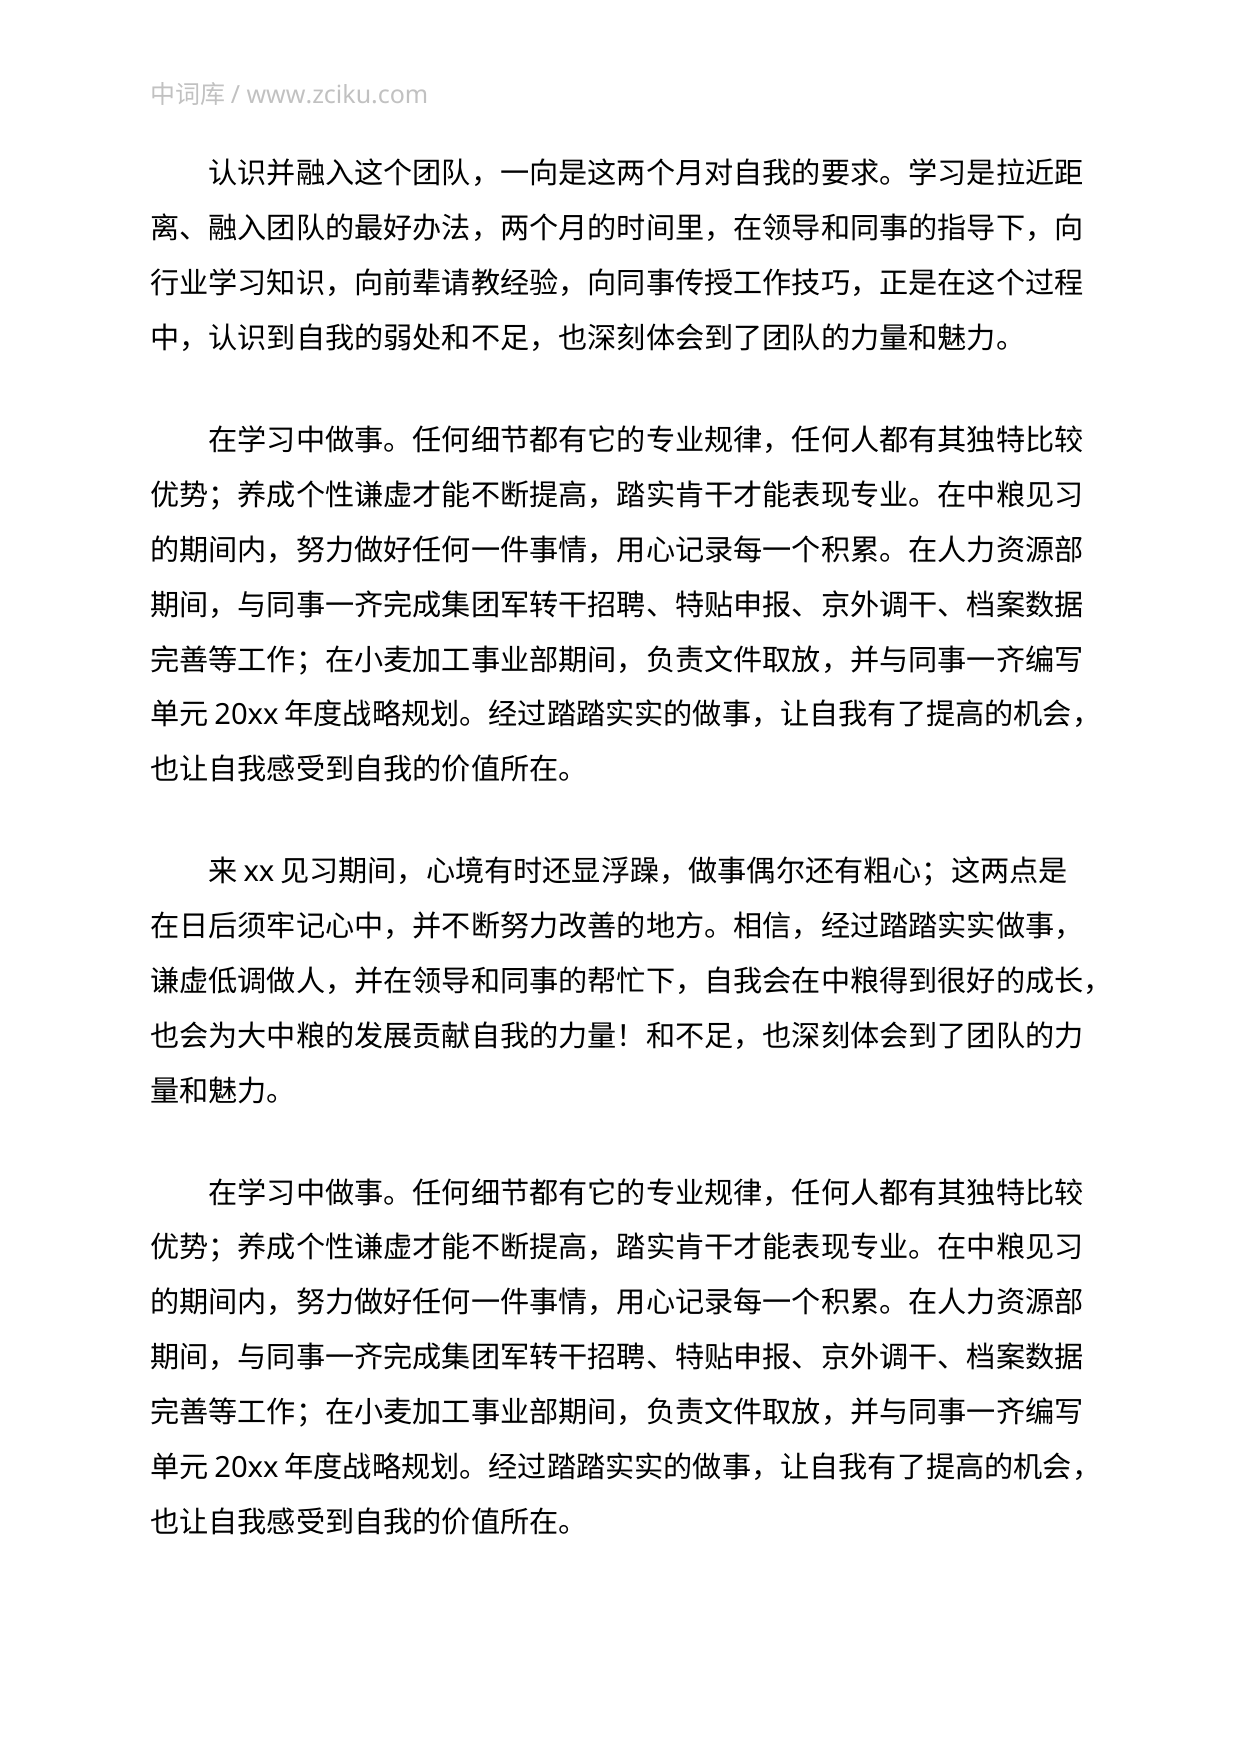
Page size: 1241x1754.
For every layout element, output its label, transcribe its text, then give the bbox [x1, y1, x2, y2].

text 在学习中做事。任何细节都有它的专业规律，任何人都有其独特比较优势；养成个性谦虚才能不断提高，踏实肯干才能表现专业。在中粮见习的期间内，努力做好任何一件事情，用心记录每一个积累。在人力资源部期间，与同事一齐完成集团军转干招聘、特贴申报、京外调干、档案数据完善等工作；在小麦加工事业部期间，负责文件取放，并与同事一齐编写单元20xx年度战略规划。经过踏踏实实的做事，让自我有了提高的机会，也让自我感受到自我的价值所在。 [150, 1169, 1090, 1541]
text 在学习中做事。任何细节都有它的专业规律，任何人都有其独特比较优势；养成个性谦虚才能不断提高，踏实肯干才能表现专业。在中粮见习的期间内，努力做好任何一件事情，用心记录每一个积累。在人力资源部期间，与同事一齐完成集团军转干招聘、特贴申报、京外调干、档案数据完善等工作；在小麦加工事业部期间，负责文件取放，并与同事一齐编写单元20xx年度战略规划。经过踏踏实实的做事，让自我有了提高的机会，也让自我感受到自我的价值所在。 [150, 416, 1090, 788]
text 来xx见习期间，心境有时还显浮躁，做事偶尔还有粗心；这两点是在日后须牢记心中，并不断努力改善的地方。相信，经过踏踏实实做事，谦虚低调做人，并在领导和同事的帮忙下，自我会在中粮得到很好的成长，也会为大中粮的发展贡献自我的力量！和不足，也深刻体会到了团队的力量和魅力。 [150, 848, 1090, 1110]
text 认识并融入这个团队，一向是这两个月对自我的要求。学习是拉近距离、融入团队的最好办法，两个月的时间里，在领导和同事的指导下，向行业学习知识，向前辈请教经验，向同事传授工作技巧，正是在这个过程中，认识到自我的弱处和不足，也深刻体会到了团队的力量和魅力。 [150, 150, 1090, 357]
